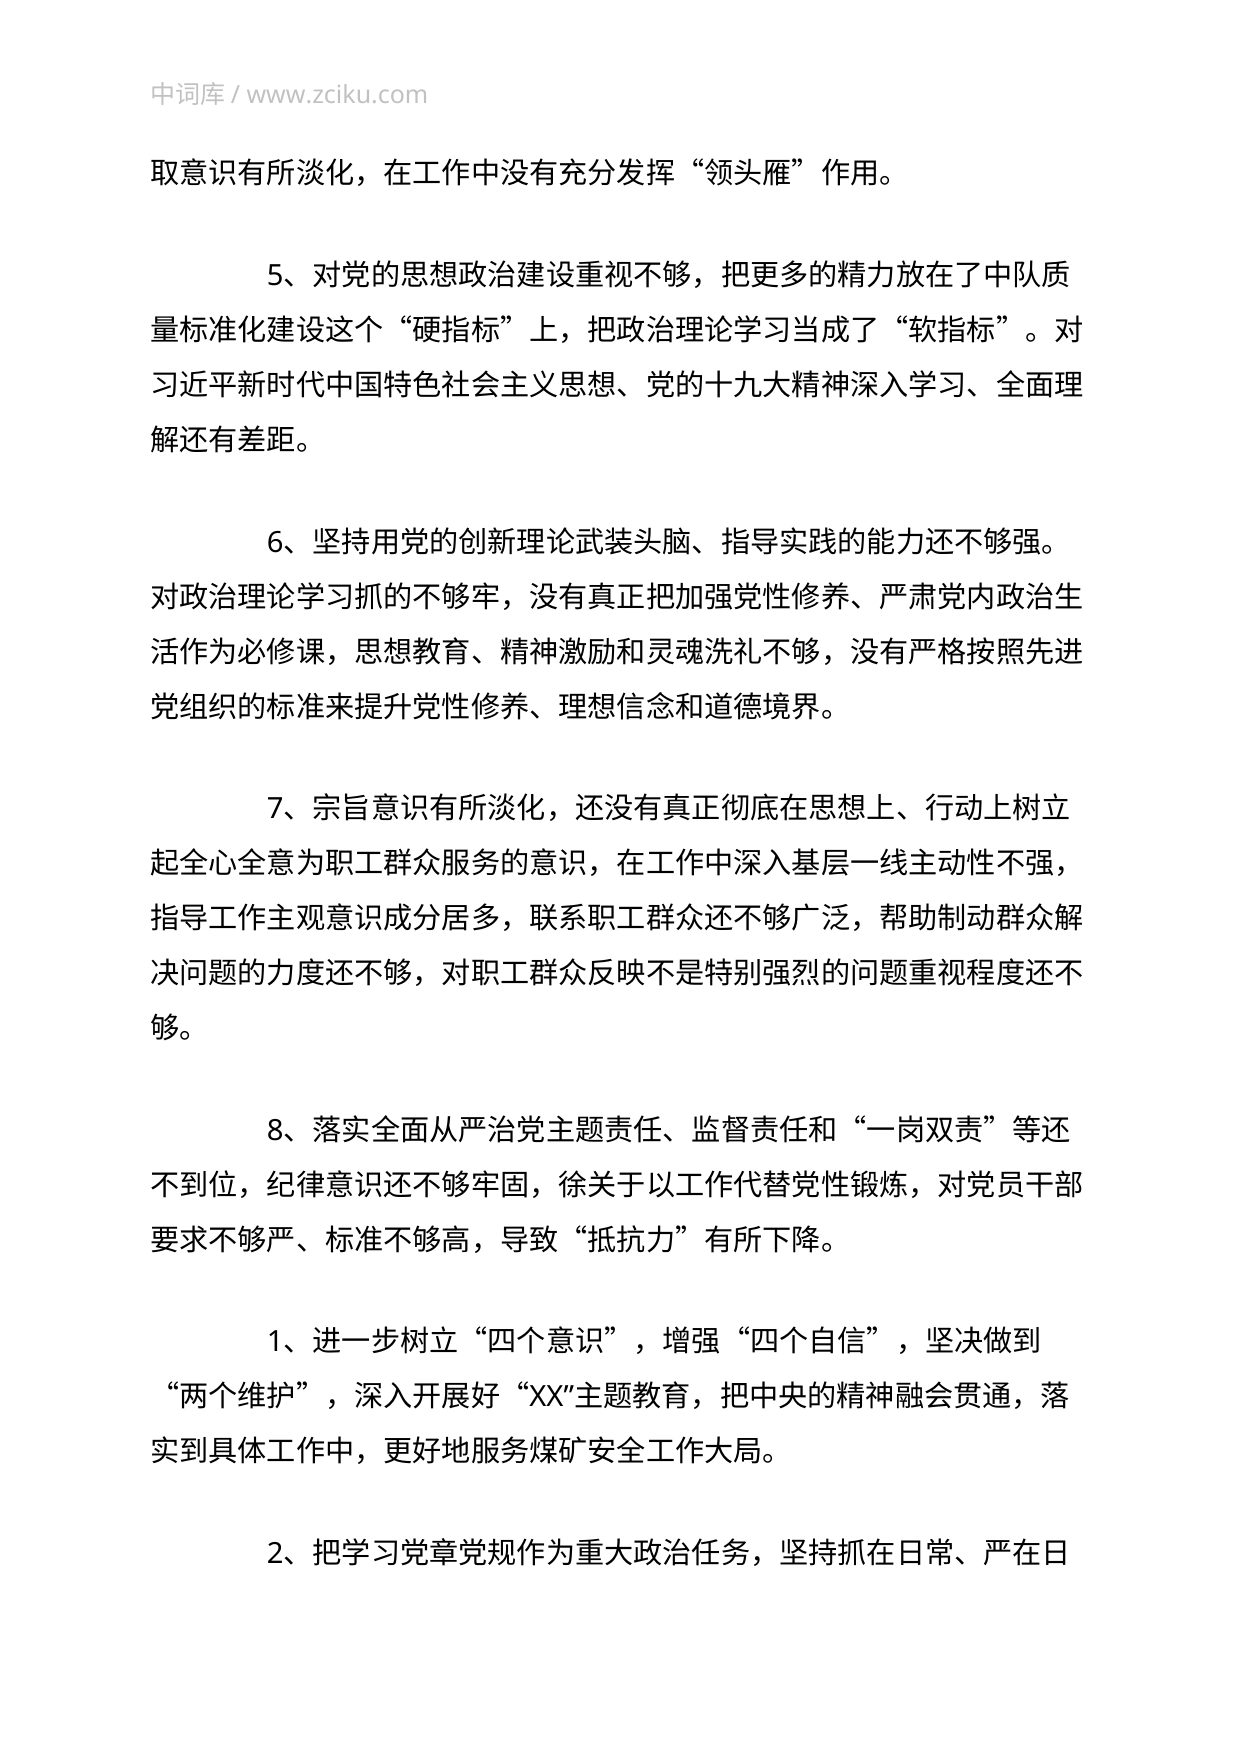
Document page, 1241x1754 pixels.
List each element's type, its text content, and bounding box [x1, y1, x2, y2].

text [150, 150, 1090, 192]
text 1、进一步树立“四个意识”，增强“四个自信”，坚决做到“两个维护”，深入开展好“XX”主题教育，把中央的精神融会贯通，落实到具体工作中，更好地服务煤矿安全工作大局。 [150, 1318, 1090, 1470]
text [150, 1530, 1090, 1572]
text 7、宗旨意识有所淡化，还没有真正彻底在思想上、行动上树立起全心全意为职工群众服务的意识，在工作中深入基层一线主动性不强，指导工作主观意识成分居多，联系职工群众还不够广泛，帮助制动群众解决问题的力度还不够，对职工群众反映不是特别强烈的问题重视程度还不够。 [150, 785, 1090, 1047]
text 5、对党的思想政治建设重视不够，把更多的精力放在了中队质量标准化建设这个“硬指标”上，把政治理论学习当成了“软指标”。对习近平新时代中国特色社会主义思想、党的十九大精神深入学习、全面理解还有差距。 [150, 252, 1090, 459]
text 8、落实全面从严治党主题责任、监督责任和“一岗双责”等还不到位，纪律意识还不够牢固，徐关于以工作代替党性锻炼，对党员干部要求不够严、标准不够高，导致“抵抗力”有所下降。 [150, 1106, 1090, 1258]
text 6、坚持用党的创新理论武装头脑、指导实践的能力还不够强。对政治理论学习抓的不够牢，没有真正把加强党性修养、严肃党内政治生活作为必修课，思想教育、精神激励和灵魂洗礼不够，没有严格按照先进党组织的标准来提升党性修养、理想信念和道德境界。 [150, 518, 1090, 725]
